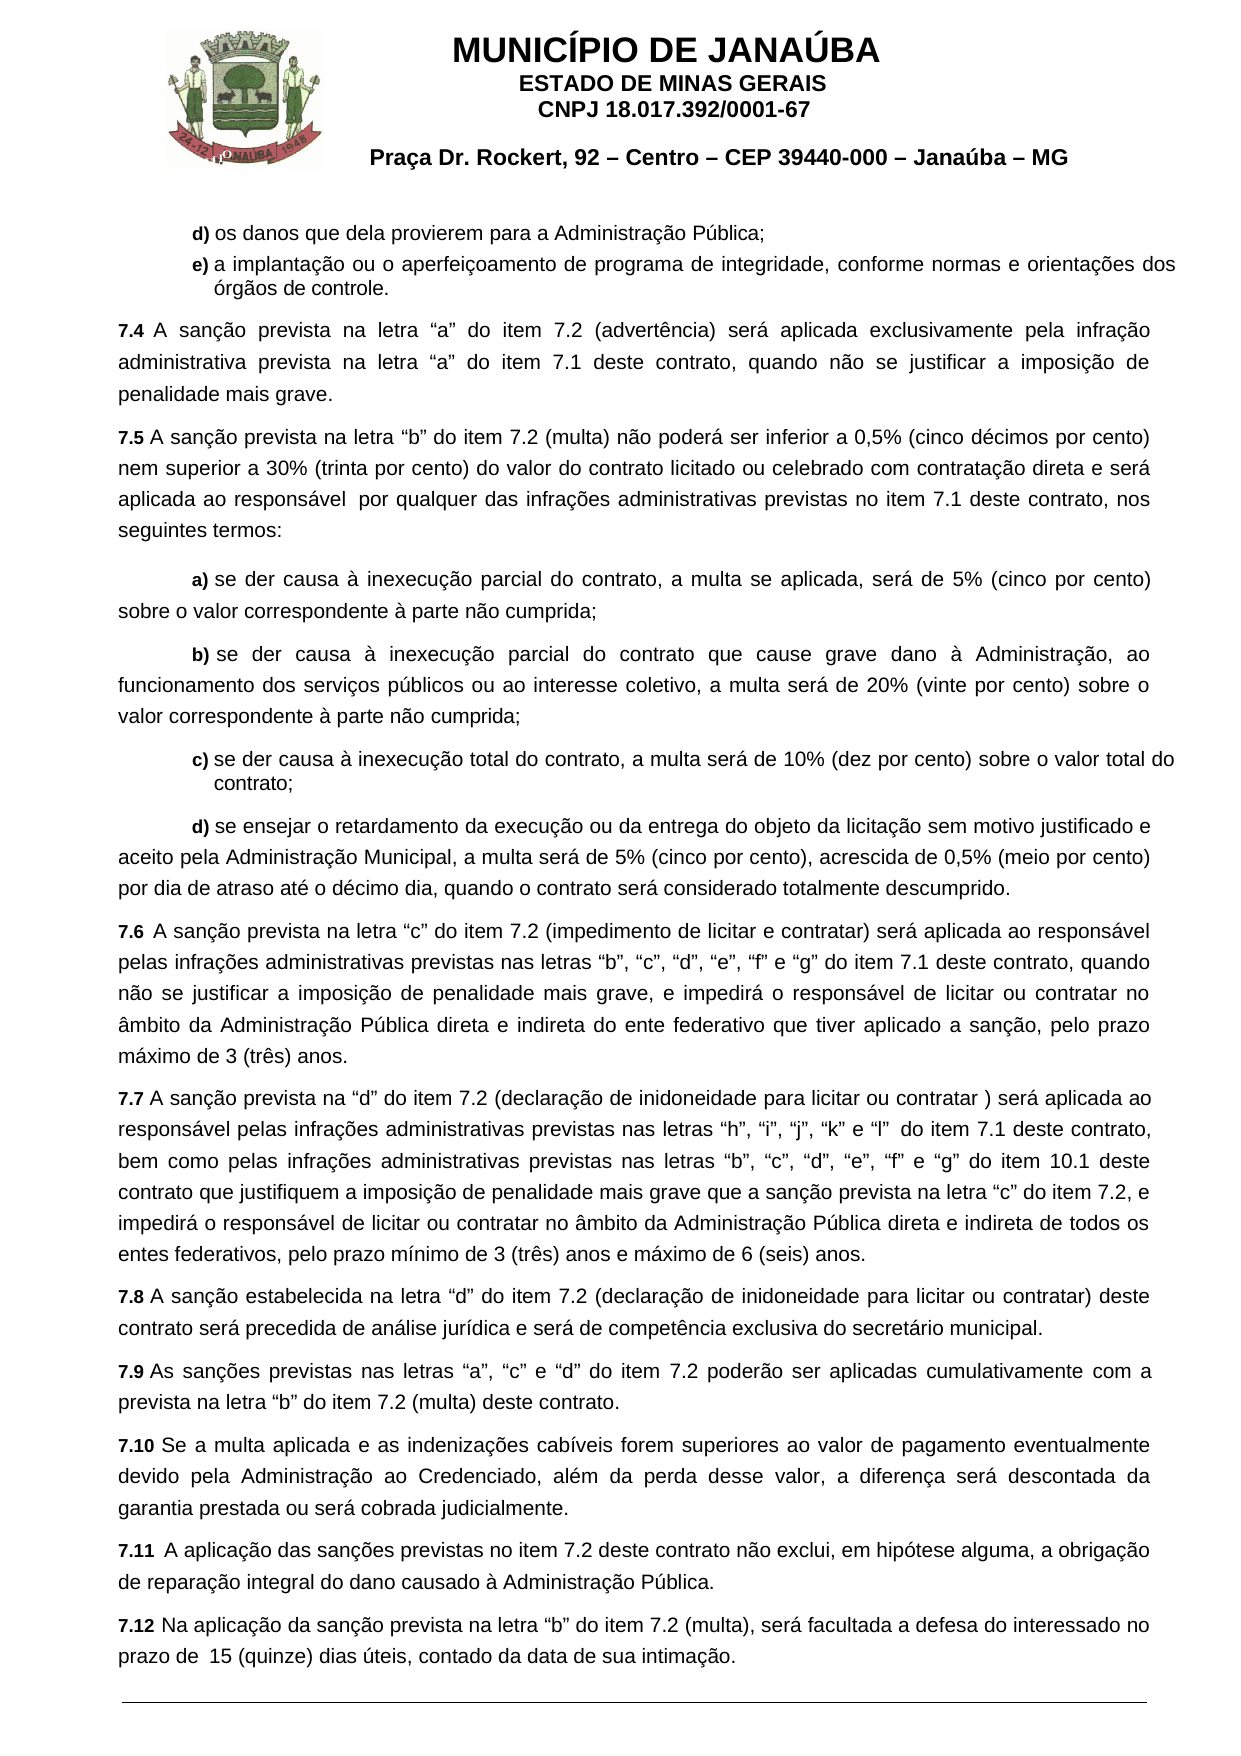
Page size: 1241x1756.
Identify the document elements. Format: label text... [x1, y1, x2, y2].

list A sanção prevista na letra “c” do item 7.2 (impedimento de licitar e contratar) será aplicada ao responsável pelas infrações administrativas previstas nas letras “b”, “c”, “d”, “e”, “f” e “g” do item 7.1 deste contrato, quando não se justificar a imposição de penalidade mais grave, e impedirá o responsável de licitar ou contratar no âmbito da Administração Pública direta e indireta do ente federativo que tiver aplicado a sanção, pelo prazo máximo de 3 (três) anos. [118, 919, 1152, 1067]
list Se a multa aplicada e as indenizações cabíveis forem superiores ao valor de pagamento eventualmente devido pela Administração ao Credenciado, além da perda desse valor, a diferença será descontada da garantia prestada ou será cobrada judicialmente. [118, 1433, 1152, 1519]
list os danos que dela provierem para a Administração Pública; [192, 221, 1176, 245]
picture [165, 29, 324, 169]
list Na aplicação da sanção prevista na letra “b” do item 7.2 (multa), será facultada a defesa do interessado no prazo de 15 (quinze) dias úteis, contado da data de sua intimação. [118, 1613, 1151, 1668]
list A sanção prevista na letra “b” do item 7.2 (multa) não poderá ser inferior a 0,5% (cinco décimos por cento) nem superior a 30% (trinta por cento) do valor do contrato licitado ou celebrado com contratação direta e será aplicada ao responsável por qualquer das infrações administrativas previstas no item 7.1 deste contrato, nos seguintes termos: [118, 425, 1151, 542]
list A sanção estabelecida na letra “d” do item 7.2 (declaração de inidoneidade para licitar ou contratar) deste contrato será precedida de análise jurídica e será de competência exclusiva do secretário municipal. [118, 1284, 1152, 1340]
list se ensejar o retardamento da execução ou da entrega do objeto da licitação sem motivo justificado e aceito pela Administração Municipal, a multa será de 5% (cinco por cento), acrescida de 0,5% (meio por cento) por dia de atraso até o décimo dia, quando o contrato será considerado totalmente descumprido. [118, 813, 1152, 900]
list A aplicação das sanções previstas no item 7.2 deste contrato não exclui, em hipótese alguma, a obrigação de reparação integral do dano causado à Administração Pública. [118, 1538, 1152, 1594]
list As sanções previstas nas letras “a”, “c” e “d” do item 7.2 poderão ser aplicadas cumulativamente com a prevista na letra “b” do item 7.2 (multa) deste contrato. [118, 1359, 1152, 1414]
list se der causa à inexecução parcial do contrato, a multa se aplicada, será de 5% (cinco por cento) sobre o valor correspondente à parte não cumprida; [118, 567, 1152, 622]
list A sanção prevista na letra “a” do item 7.2 (advertência) será aplicada exclusivamente pela infração administrativa prevista na letra “a” do item 7.1 deste contrato, quando não se justificar a imposição de penalidade mais grave. [118, 318, 1151, 406]
list se der causa à inexecução total do contrato, a multa será de 10% (dez por cento) sobre o valor total do contrato; [192, 747, 1176, 794]
list A sanção prevista na “d” do item 7.2 (declaração de inidoneidade para licitar ou contratar ) será aplicada ao responsável pelas infrações administrativas previstas nas letras “h”, “i”, “j”, “k” e “l” do item 7.1 deste contrato, bem como pelas infrações administrativas previstas nas letras “b”, “c”, “d”, “e”, “f” e “g” do item 10.1 deste contrato que justifiquem a imposição de penalidade mais grave que a sanção prevista na letra “c” do item 7.2, e impedirá o responsável de licitar ou contratar no âmbito da Administração Pública direta e indireta de todos os entes federativos, pelo prazo mínimo de 3 (três) anos e máximo de 6 (seis) anos. [118, 1086, 1152, 1266]
list a implantação ou o aperfeiçoamento de programa de integridade, conforme normas e orientações dos órgãos de controle. [192, 252, 1176, 300]
list se der causa à inexecução parcial do contrato que cause grave dano à Administração, ao funcionamento dos serviços públicos ou ao interesse coletivo, a multa será de 20% (vinte por cento) sobre o valor correspondente à parte não cumprida; [118, 641, 1152, 728]
